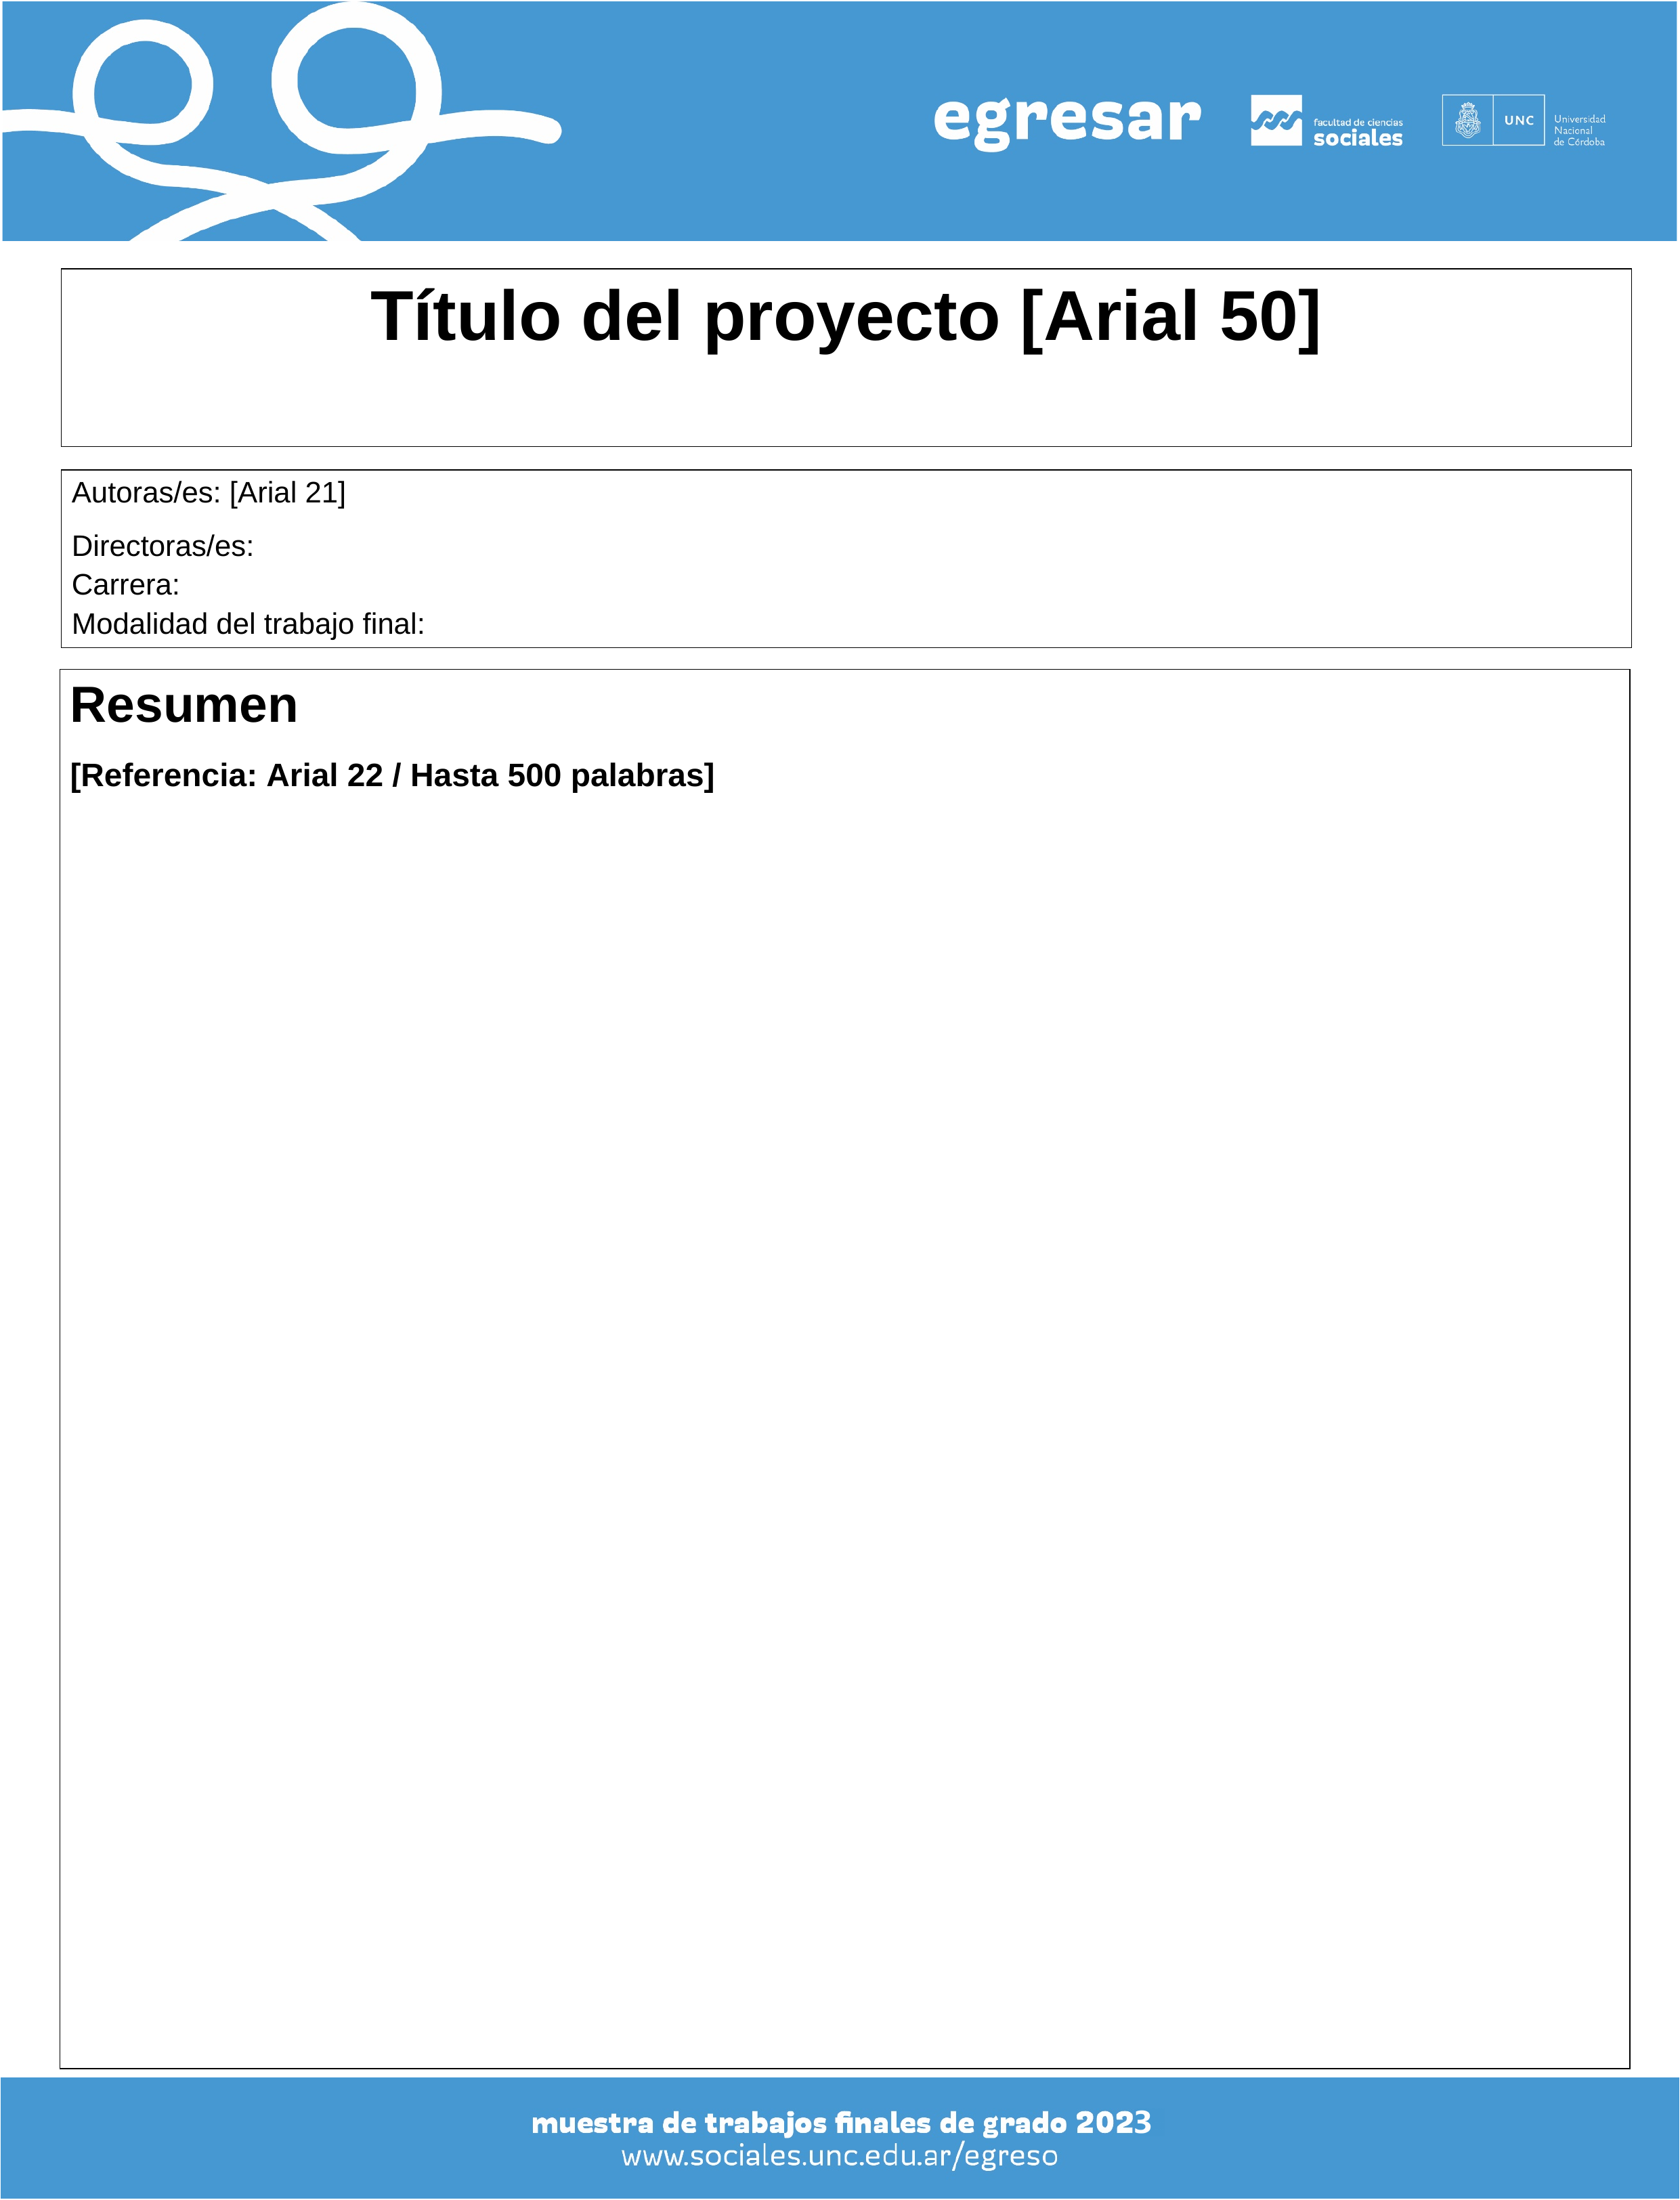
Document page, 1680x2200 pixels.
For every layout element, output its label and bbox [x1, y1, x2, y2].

picture [2, 1, 1677, 241]
picture [1, 2077, 1679, 2199]
